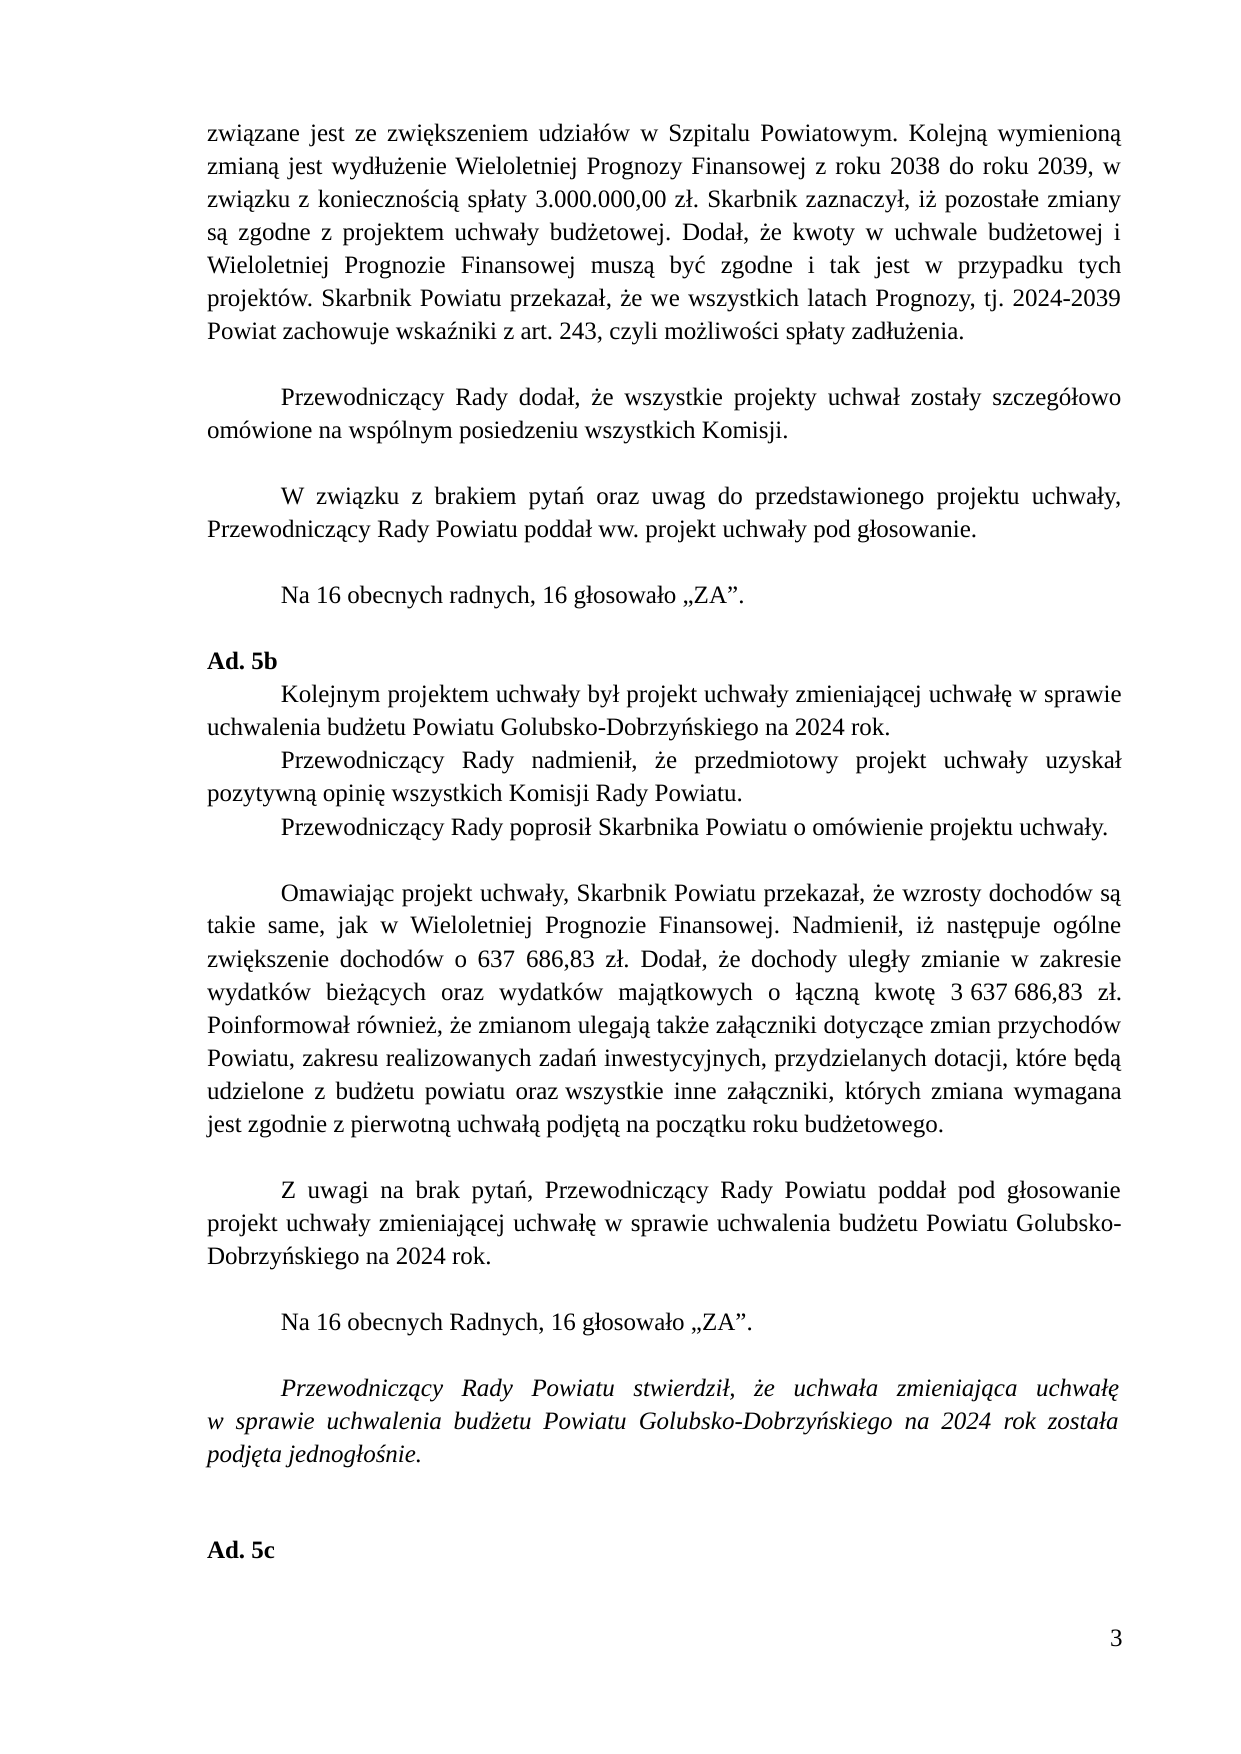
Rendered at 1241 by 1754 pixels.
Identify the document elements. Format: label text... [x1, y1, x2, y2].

text Przewodniczący Rady nadmienił, że przedmiotowy projekt uchwały uzyskał pozytywną opinię wszystkich Komisji Rady Powiatu. [207, 746, 1122, 807]
text Ad. 5c [207, 1535, 1122, 1564]
text Omawiając projekt uchwały, Skarbnik Powiatu przekazał, że wzrosty dochodów są takie same, jak w Wieloletniej Prognozie Finansowej. Nadmienił, iż następuje ogólne zwiększenie dochodów o 637 686,83 zł. Dodał, że dochody uległy zmianie w zakresie wydatków bieżących oraz wydatków majątkowych o łączną kwotę 3 637 686,83 zł. Poinformował również, że zmianom ulegają także załączniki dotyczące zmian przychodów Powiatu, zakresu realizowanych zadań inwestycyjnych, przydzielanych dotacji, które będą udzielone z budżetu powiatu oraz wszystkie inne załączniki, których zmiana wymagana jest zgodnie z pierwotną uchwałą podjętą na początku roku budżetowego. [207, 878, 1122, 1137]
text Na 16 obecnych radnych, 16 głosowało „ZA”. [207, 580, 1122, 609]
text Przewodniczący Rady Powiatu stwierdził, że uchwała zmieniająca uchwałę w sprawie uchwalenia budżetu Powiatu Golubsko-Dobrzyńskiego na 2024 rok została podjęta jednogłośnie. [207, 1373, 1122, 1468]
text Kolejnym projektem uchwały był projekt uchwały zmieniającej uchwałę w sprawie uchwalenia budżetu Powiatu Golubsko-Dobrzyńskiego na 2024 rok. [207, 679, 1122, 741]
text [207, 118, 1122, 345]
text Na 16 obecnych Radnych, 16 głosowało „ZA”. [207, 1307, 1122, 1336]
text Ad. 5b [207, 646, 1122, 675]
text Przewodniczący Rady dodał, że wszystkie projekty uchwał zostały szczegółowo omówione na wspólnym posiedzeniu wszystkich Komisji. [207, 382, 1122, 444]
text Z uwagi na brak pytań, Przewodniczący Rady Powiatu poddał pod głosowanie projekt uchwały zmieniającej uchwałę w sprawie uchwalenia budżetu Powiatu Golubsko-Dobrzyńskiego na 2024 rok. [207, 1175, 1122, 1269]
text Przewodniczący Rady poprosił Skarbnika Powiatu o omówienie projektu uchwały. [207, 812, 1122, 840]
text W związku z brakiem pytań oraz uwag do przedstawionego projektu uchwały, Przewodniczący Rady Powiatu poddał ww. projekt uchwały pod głosowanie. [207, 481, 1122, 543]
